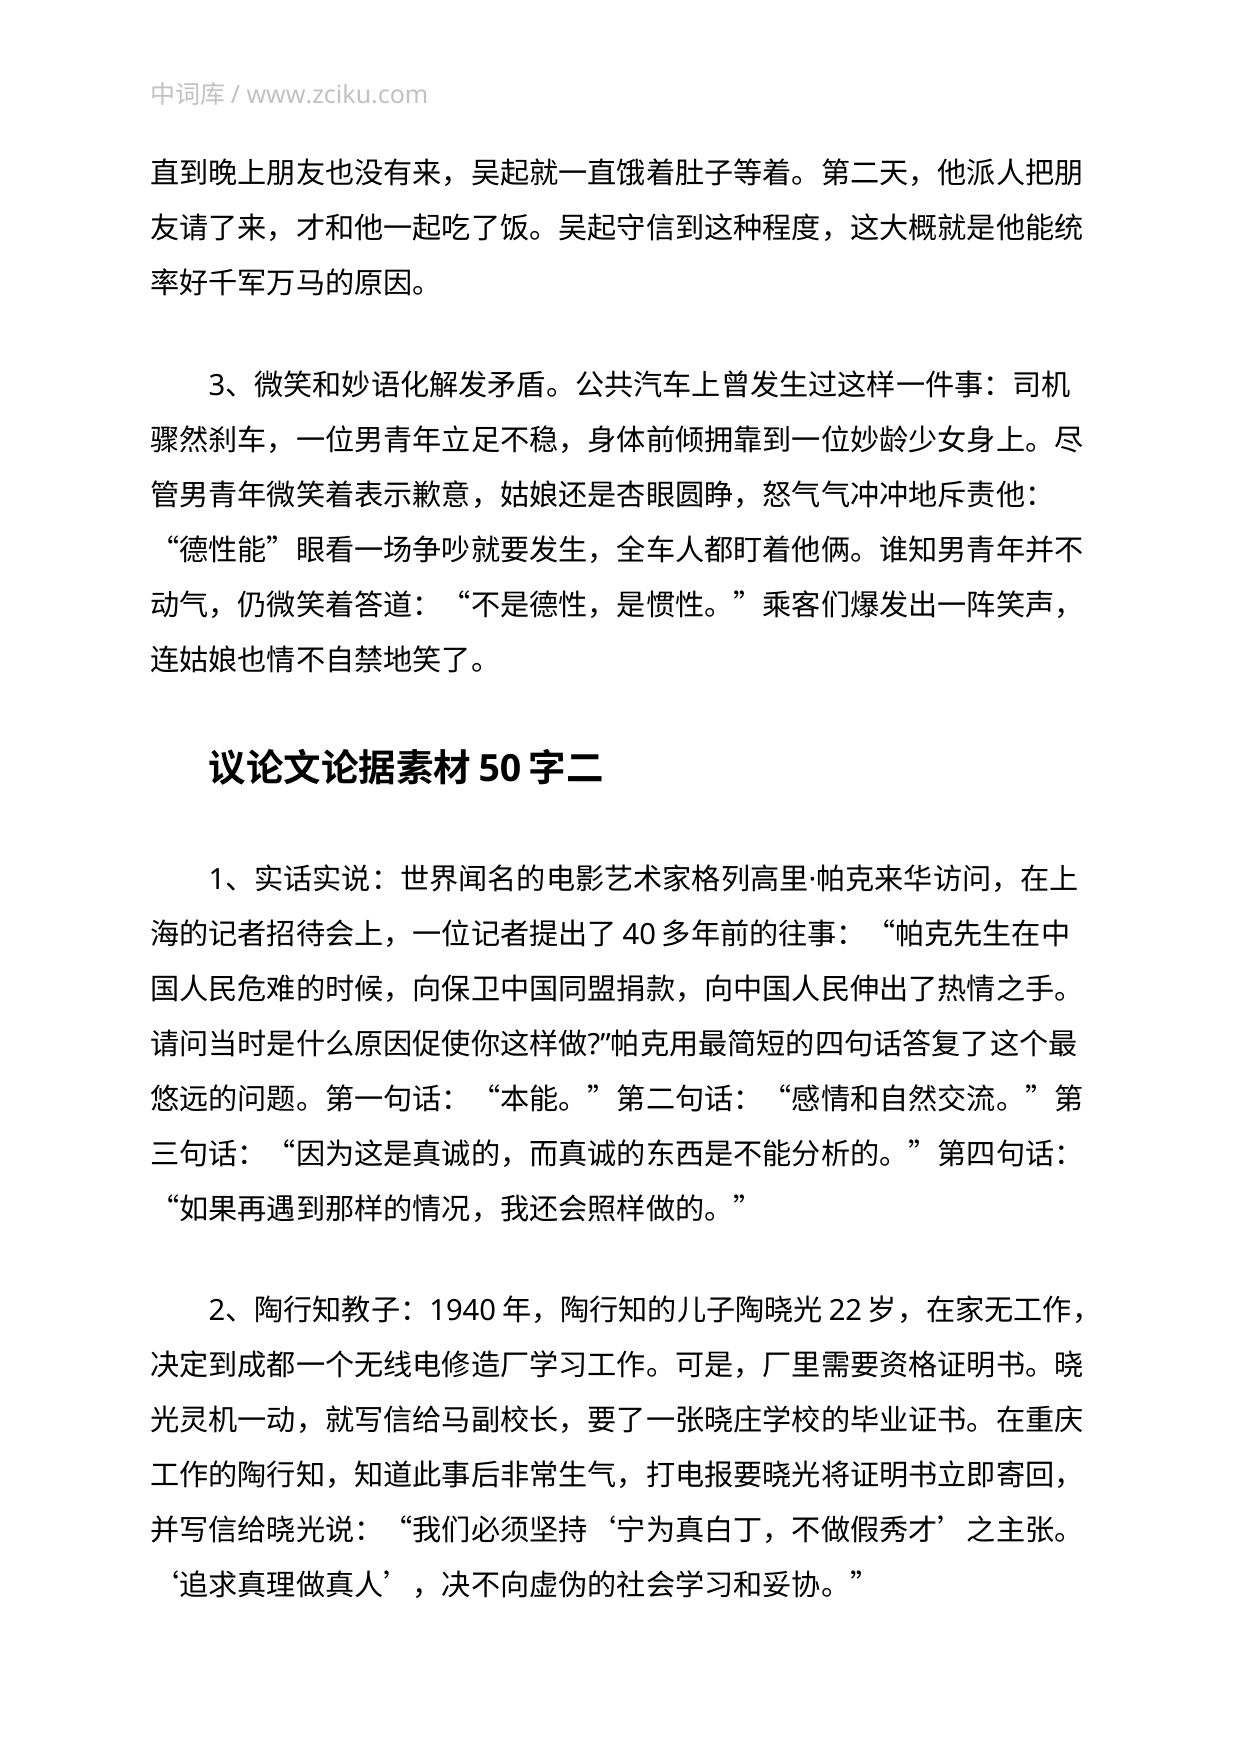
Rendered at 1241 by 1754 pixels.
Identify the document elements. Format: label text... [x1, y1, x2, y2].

text 3、微笑和妙语化解发矛盾。公共汽车上曾发生过这样一件事：司机骤然刹车，一位男青年立足不稳，身体前倾拥靠到一位妙龄少女身上。尽管男青年微笑着表示歉意，姑娘还是杏眼圆睁，怒气气冲冲地斥责他：“德性能”眼看一场争吵就要发生，全车人都盯着他俩。谁知男青年并不动气，仍微笑着答道：“不是德性，是惯性。”乘客们爆发出一阵笑声，连姑娘也情不自禁地笑了。 [150, 362, 1090, 678]
text 1、实话实说：世界闻名的电影艺术家格列高里·帕克来华访问，在上海的记者招待会上，一位记者提出了40多年前的往事：“帕克先生在中国人民危难的时候，向保卫中国同盟捐款，向中国人民伸出了热情之手。请问当时是什么原因促使你这样做?”帕克用最简短的四句话答复了这个最悠远的问题。第一句话：“本能。”第二句话：“感情和自然交流。”第三句话：“因为这是真诚的，而真诚的东西是不能分析的。”第四句话：“如果再遇到那样的情况，我还会照样做的。” [150, 856, 1090, 1227]
text 2、陶行知教子：1940年，陶行知的儿子陶晓光22岁，在家无工作，决定到成都一个无线电修造厂学习工作。可是，厂里需要资格证明书。晓光灵机一动，就写信给马副校长，要了一张晓庄学校的毕业证书。在重庆工作的陶行知，知道此事后非常生气，打电报要晓光将证明书立即寄回，并写信给晓光说：“我们必须坚持‘宁为真白丁，不做假秀才’之主张。‘追求真理做真人’，决不向虚伪的社会学习和妥协。” [150, 1287, 1090, 1604]
text 议论文论据素材50字二 [150, 738, 1090, 792]
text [150, 150, 1090, 302]
